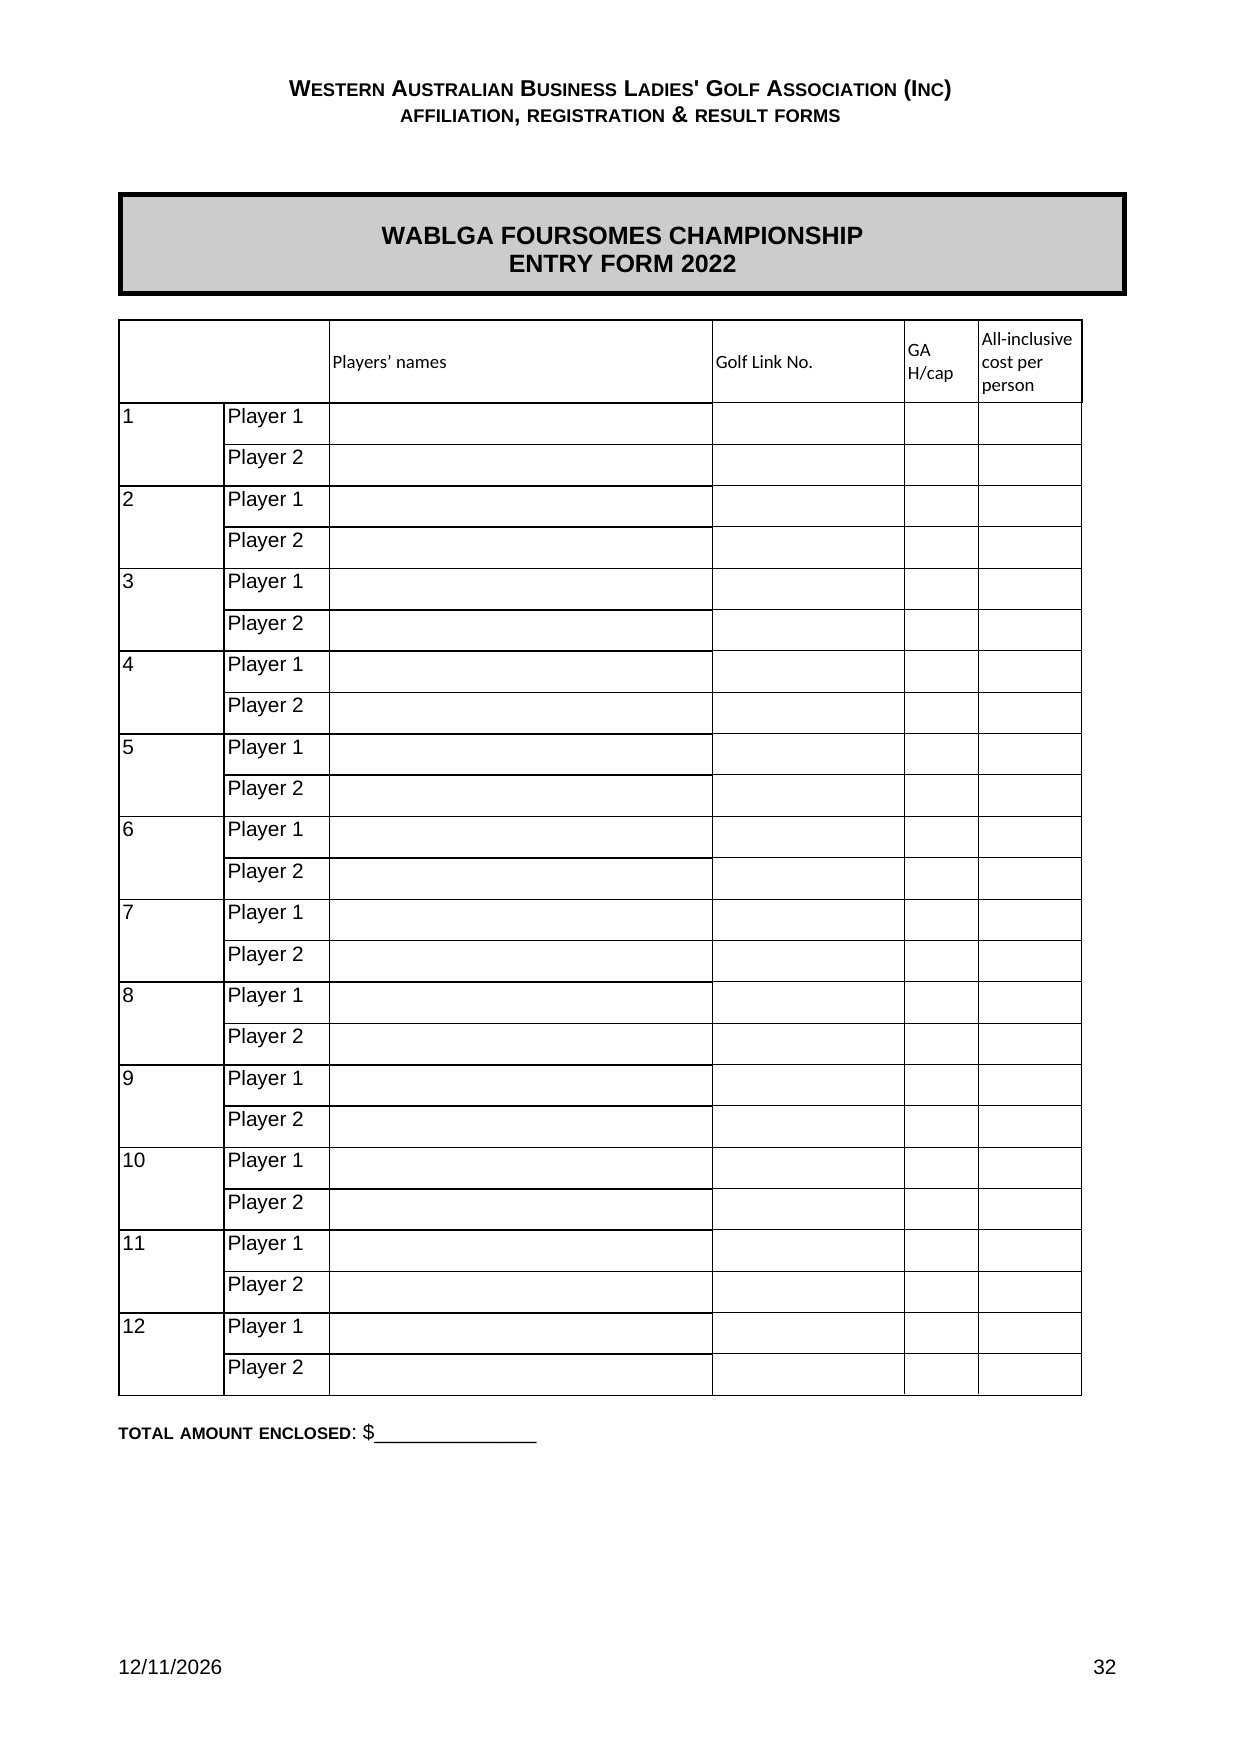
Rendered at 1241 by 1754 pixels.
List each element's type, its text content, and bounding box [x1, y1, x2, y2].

table_cell [120, 857, 223, 898]
table_cell [979, 403, 1081, 443]
table_cell [713, 1189, 904, 1229]
table_cell [330, 404, 712, 443]
table_cell Player 1 [225, 1066, 329, 1105]
table_cell [905, 1189, 978, 1229]
table_cell [713, 1065, 904, 1105]
table_header [120, 321, 329, 402]
table_cell [979, 1354, 1081, 1395]
table_cell [330, 859, 712, 898]
table_cell Player 2 [225, 1024, 329, 1064]
table_cell 4 [120, 652, 223, 692]
table_cell 9 [120, 1066, 223, 1105]
table_cell Player 2 [225, 1107, 329, 1147]
table_cell [120, 1353, 223, 1395]
table_cell Player 2 [225, 776, 329, 816]
table_cell [120, 609, 223, 650]
table_cell Player 1 [225, 817, 329, 857]
table_cell [120, 526, 223, 568]
table_cell [979, 610, 1081, 650]
table_cell [120, 1105, 223, 1147]
table_cell [330, 1355, 712, 1395]
table_cell [330, 941, 712, 981]
table_cell [713, 982, 904, 1022]
table_cell [713, 527, 904, 568]
table_cell Player 1 [225, 404, 329, 443]
table_cell [713, 1272, 904, 1312]
table_cell 6 [120, 817, 223, 857]
table_cell [905, 569, 978, 609]
table_cell [905, 734, 978, 774]
table_cell [713, 1313, 904, 1353]
table_cell [979, 1024, 1081, 1064]
table_header WABLGA FOURSOMES CHAMPIONSHIP ENTRY FORM 2022 [123, 197, 1122, 291]
table_cell [979, 941, 1081, 981]
table_cell [713, 900, 904, 940]
table_cell [905, 941, 978, 981]
table_cell [713, 610, 904, 650]
table_cell [330, 1314, 712, 1353]
table_cell [905, 527, 978, 568]
table_cell [905, 1065, 978, 1105]
table_cell Player 2 [225, 1272, 329, 1312]
table_cell Player 1 [225, 487, 329, 526]
table_cell [979, 527, 1081, 568]
table_cell Player 1 [225, 983, 329, 1022]
table_cell Player 1 [225, 735, 329, 774]
table_cell [330, 1190, 712, 1229]
table_cell [979, 569, 1081, 609]
table_cell Player 2 [225, 1355, 329, 1395]
table_cell 1 [120, 404, 223, 443]
table_cell [905, 1230, 978, 1271]
table_cell [979, 817, 1081, 857]
table_cell [713, 693, 904, 733]
table_cell [713, 445, 904, 485]
table_cell Player 1 [225, 900, 329, 940]
table_cell Player 2 [225, 859, 329, 898]
table_cell [905, 486, 978, 526]
table_cell [905, 775, 978, 816]
table_cell [905, 1106, 978, 1147]
table_cell 10 [120, 1148, 223, 1188]
table_cell [979, 1065, 1081, 1105]
table_cell [120, 1023, 223, 1064]
table_cell [979, 900, 1081, 940]
table_cell Player 2 [225, 941, 329, 981]
table_cell Player 2 [225, 693, 329, 733]
table_cell [330, 1231, 712, 1271]
table_cell Player 2 [225, 1190, 329, 1229]
table_cell [330, 445, 712, 485]
table_cell [905, 858, 978, 898]
table_cell [330, 1148, 712, 1188]
table_cell [330, 735, 712, 774]
table_cell 11 [120, 1231, 223, 1271]
table_cell [713, 651, 904, 692]
table_cell [330, 776, 712, 816]
table_cell [905, 693, 978, 733]
table_cell [905, 1024, 978, 1064]
table_cell [330, 1024, 712, 1064]
table_header GA H/cap [905, 321, 978, 402]
table_cell [979, 445, 1081, 485]
table_cell [713, 1106, 904, 1147]
table_cell [330, 487, 712, 526]
table_cell [979, 1189, 1081, 1229]
table_cell 8 [120, 983, 223, 1022]
table_cell [979, 1313, 1081, 1353]
table_cell [905, 1272, 978, 1312]
table_cell [330, 1066, 712, 1105]
table_cell [330, 983, 712, 1022]
table_cell [979, 693, 1081, 733]
table_cell [713, 1230, 904, 1271]
table_cell Player 1 [225, 652, 329, 692]
table_header Golf Link No. [713, 321, 904, 402]
table_cell [713, 1354, 904, 1395]
table_cell [330, 528, 712, 568]
table_cell [120, 1271, 223, 1312]
table_cell [330, 900, 712, 940]
text total amount enclosed: $______________ [118, 1420, 1122, 1444]
table_cell [905, 403, 978, 443]
table_cell [330, 693, 712, 733]
table_cell [713, 775, 904, 816]
table_cell [979, 1148, 1081, 1188]
table_cell [120, 1188, 223, 1229]
table_cell [905, 982, 978, 1022]
table_cell [713, 734, 904, 774]
table_cell [120, 774, 223, 816]
table_cell 12 [120, 1314, 223, 1353]
table_header All-inclusive cost per person [979, 321, 1081, 402]
table_cell Player 2 [225, 611, 329, 650]
table_cell [713, 817, 904, 857]
table_cell [713, 941, 904, 981]
table_cell [120, 692, 223, 733]
table_cell [713, 403, 904, 443]
table_cell [905, 445, 978, 485]
table_cell Player 1 [225, 1148, 329, 1188]
table_cell [979, 486, 1081, 526]
table_cell [979, 982, 1081, 1022]
table_cell [330, 611, 712, 650]
table_cell [905, 1354, 978, 1395]
table_cell [713, 1024, 904, 1064]
table_cell [713, 486, 904, 526]
table_cell [979, 775, 1081, 816]
table_cell [905, 900, 978, 940]
table_cell Player 2 [225, 445, 329, 485]
table_cell [979, 1272, 1081, 1312]
table_cell [330, 652, 712, 692]
table_header Players’ names [330, 321, 712, 402]
table_cell [979, 1106, 1081, 1147]
table_cell [120, 444, 223, 485]
table_cell [330, 569, 712, 609]
table_cell [979, 651, 1081, 692]
table_cell Player 1 [225, 569, 329, 609]
table_cell Player 1 [225, 1231, 329, 1271]
table_cell Player 1 [225, 1314, 329, 1353]
table_cell [979, 1230, 1081, 1271]
table_cell [330, 1107, 712, 1147]
table_cell [905, 610, 978, 650]
table_cell [979, 734, 1081, 774]
table_cell [330, 1272, 712, 1312]
table_cell 2 [120, 487, 223, 526]
table_cell [905, 651, 978, 692]
table_cell [713, 858, 904, 898]
table_cell [713, 569, 904, 609]
table_cell 7 [120, 900, 223, 940]
table_cell [905, 817, 978, 857]
table_cell [330, 817, 712, 857]
table_cell [905, 1148, 978, 1188]
table_cell Player 2 [225, 528, 329, 568]
table_cell [979, 858, 1081, 898]
table_cell [713, 1148, 904, 1188]
table_cell 3 [120, 569, 223, 609]
table_cell 5 [120, 735, 223, 774]
table_cell [120, 940, 223, 981]
table_cell [905, 1313, 978, 1353]
